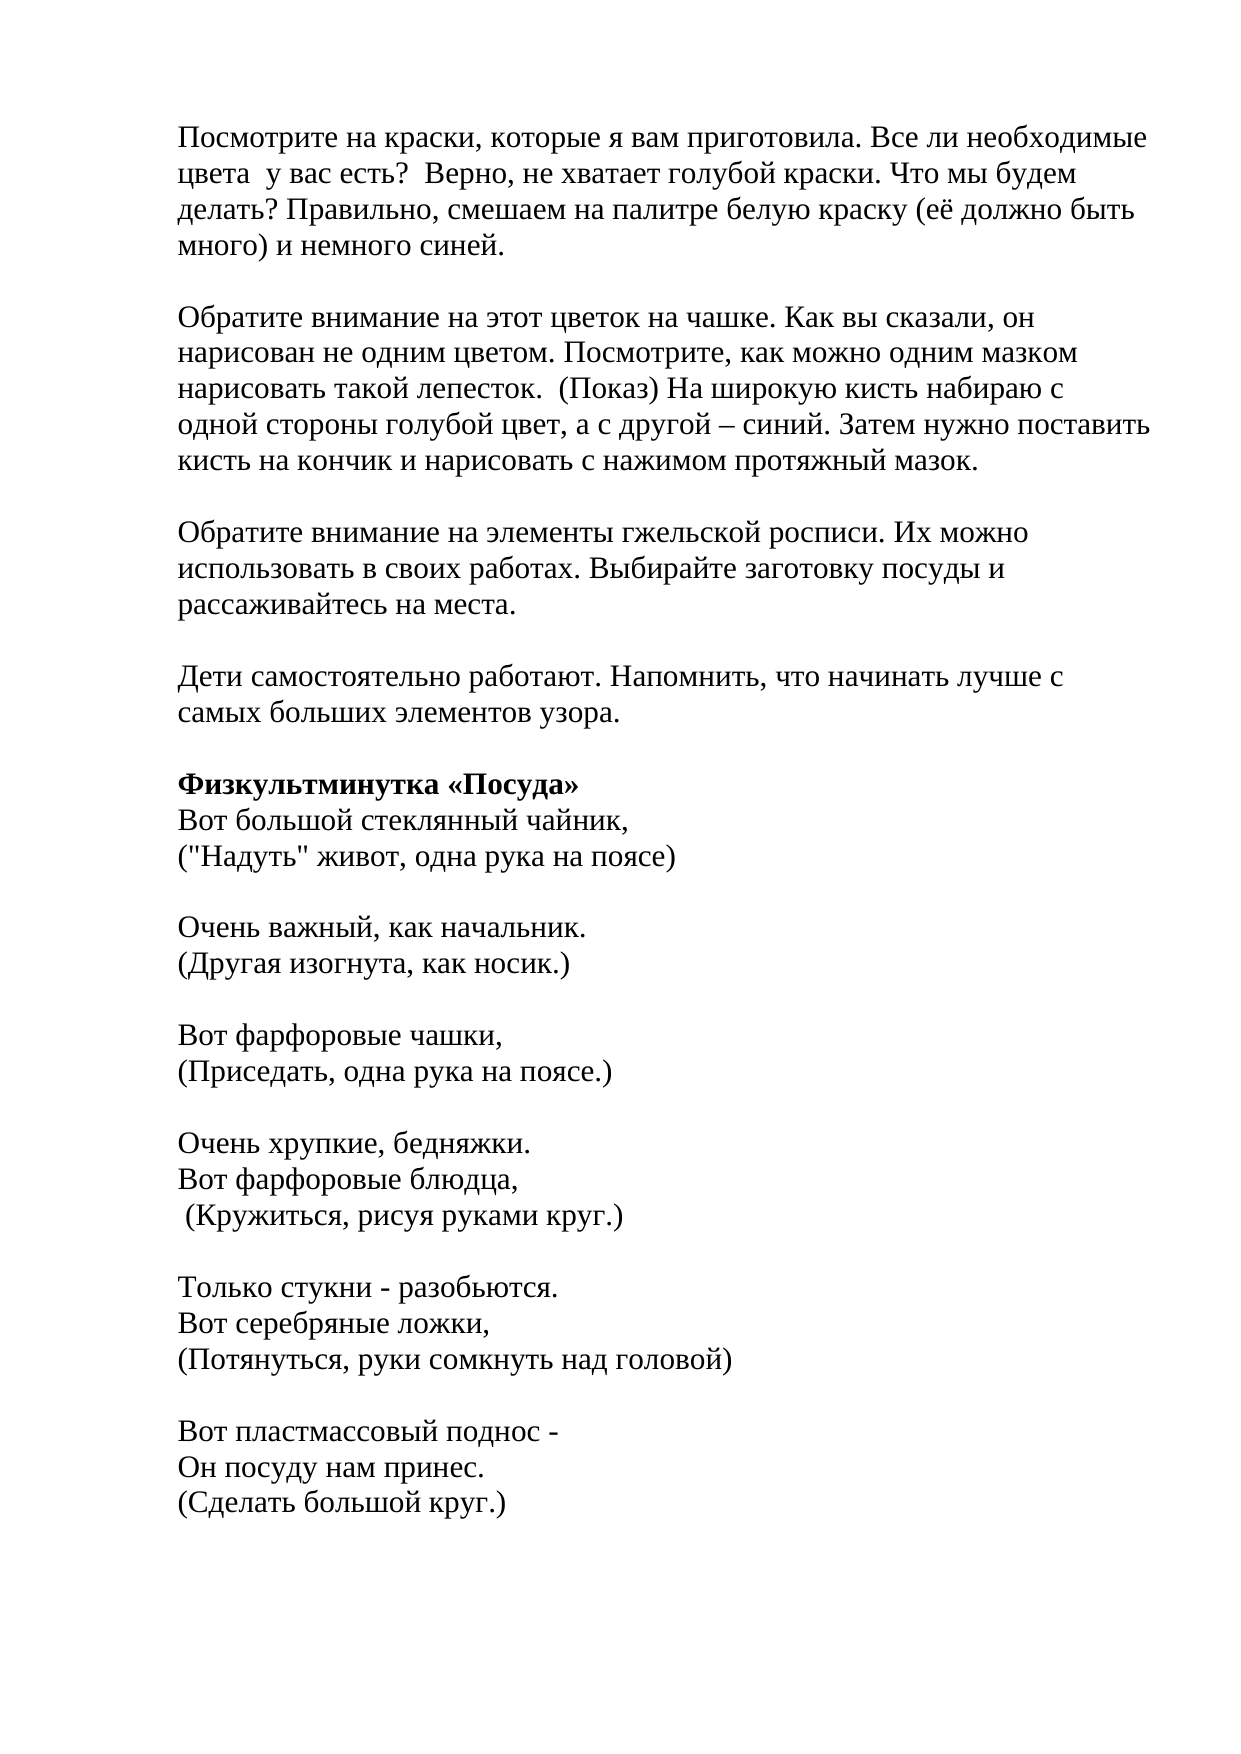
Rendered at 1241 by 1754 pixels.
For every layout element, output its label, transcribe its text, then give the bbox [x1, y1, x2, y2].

text (Сделать большой круг.) [177, 1484, 1152, 1520]
text Обратите внимание на этот цветок на чашке. Как вы сказали, он нарисован не одним цветом. Посмотрите, как можно одним мазком нарисовать такой лепесток. (Показ) На широкую кисть набираю с одной стороны голубой цвет, а с другой – синий. Затем нужно поставить кисть на кончик и нарисовать с нажимом протяжный мазок. [177, 298, 1152, 477]
text Вот фарфоровые чашки, [177, 1017, 1152, 1052]
text Вот большой стеклянный чайник, [177, 801, 1152, 837]
text Вот пластмассовый поднос - [177, 1412, 1152, 1448]
text Вот фарфоровые блюдца, [177, 1160, 1152, 1196]
text (Другая изогнута, как носик.) [177, 945, 1152, 981]
text Только стукни - разобьются. [177, 1268, 1152, 1304]
text Он посуду нам принес. [177, 1448, 1152, 1484]
text Очень важный, как начальник. [177, 909, 1152, 945]
text ("Надуть" живот, одна рука на поясе) [177, 837, 1152, 873]
text (Приседать, одна рука на поясе.) [177, 1052, 1152, 1088]
text Вот серебряные ложки, [177, 1304, 1152, 1340]
text Физкультминутка «Посуда» [177, 765, 1152, 801]
text (Потянуться, руки сомкнуть над головой) [177, 1340, 1152, 1376]
text Дети самостоятельно работают. Напомнить, что начинать лучше с самых больших элементов узора. [177, 657, 1152, 729]
text Очень хрупкие, бедняжки. [177, 1124, 1152, 1160]
text Обратите внимание на элементы гжельской росписи. Их можно использовать в своих работах. Выбирайте заготовку посуды и рассаживайтесь на места. [177, 513, 1152, 621]
text Посмотрите на краски, которые я вам приготовила. Все ли необходимые цвета у вас есть? Верно, не хватает голубой краски. Что мы будем делать? Правильно, смешаем на палитре белую краску (её должно быть много) и немного синей. [177, 118, 1152, 262]
text (Кружиться, рисуя руками круг.) [177, 1196, 1152, 1232]
